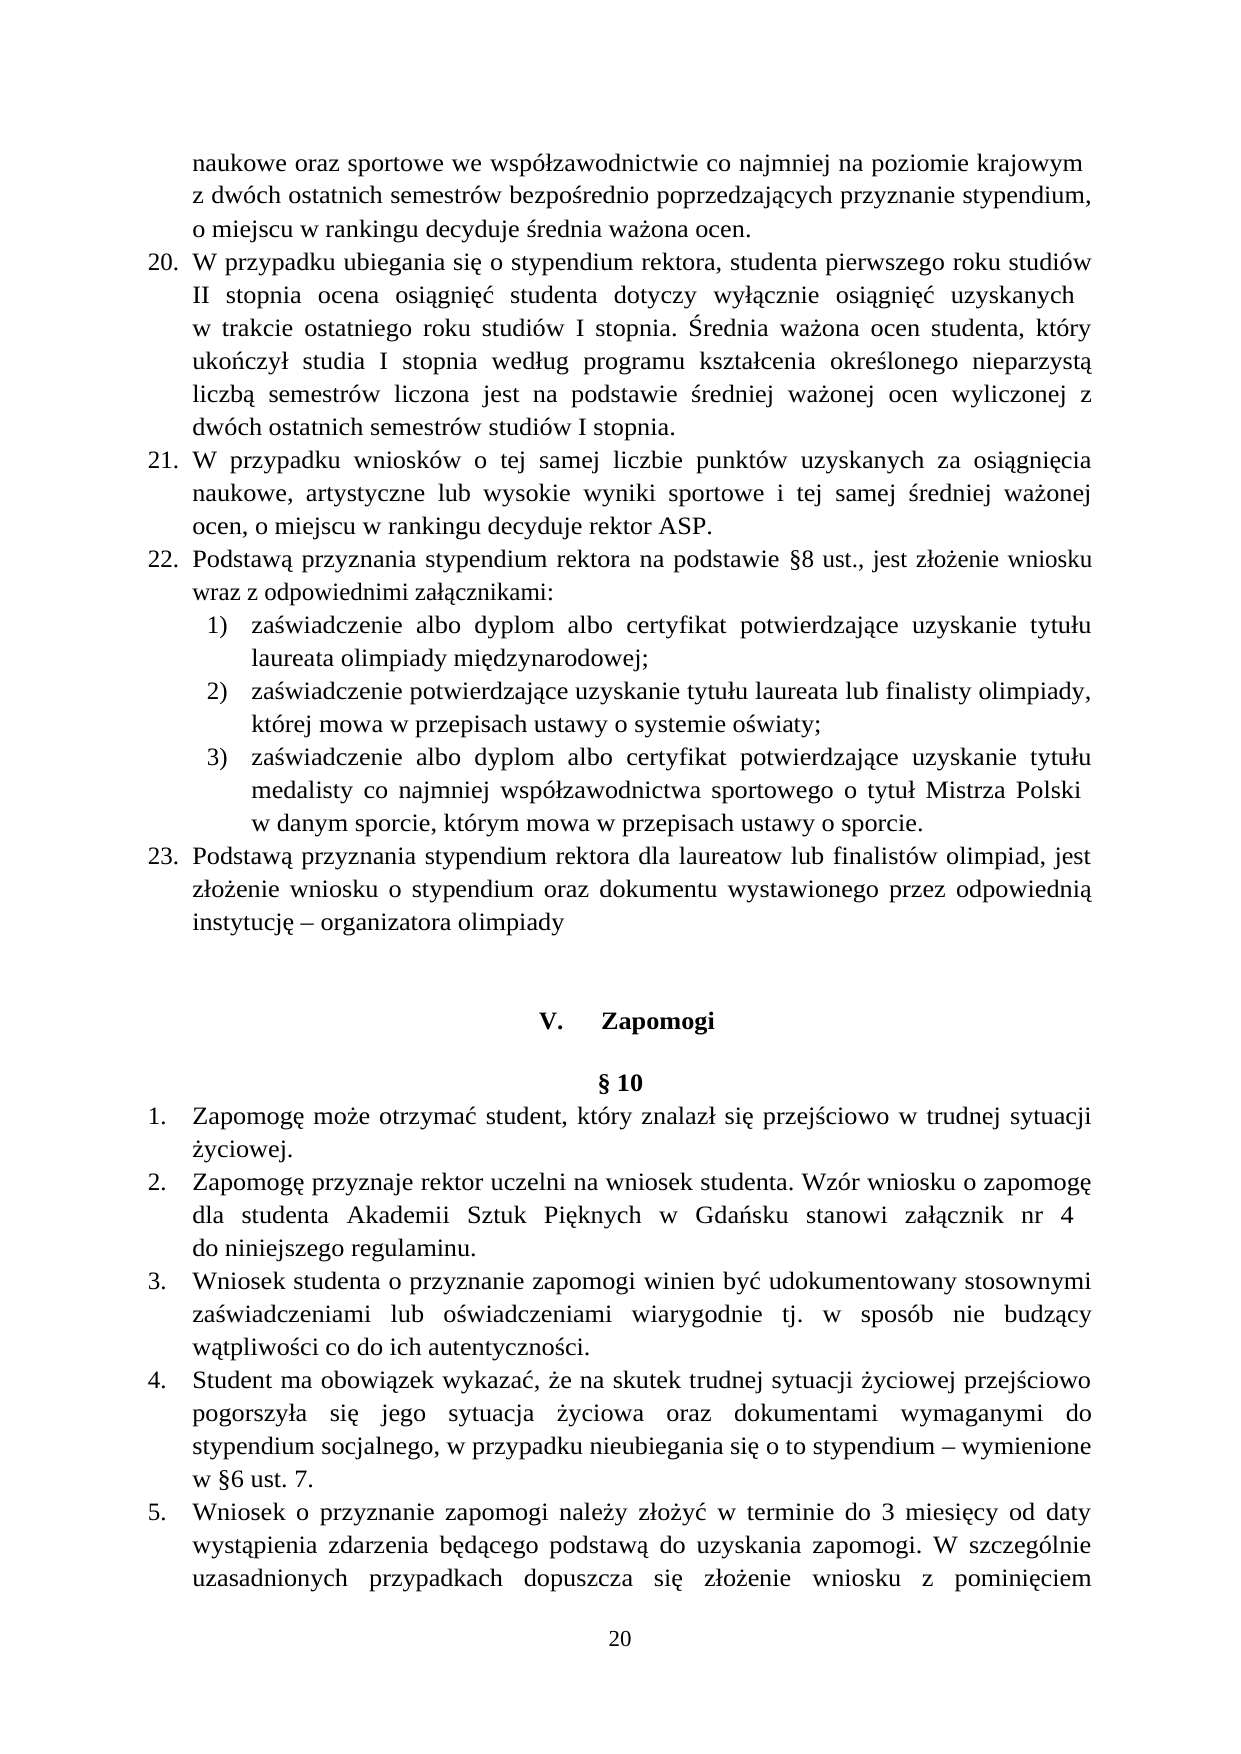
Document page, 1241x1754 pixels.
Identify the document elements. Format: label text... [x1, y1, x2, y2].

list Zapomogę przyznaje rektor uczelni na wniosek studenta. Wzór wniosku o zapomogę dla studenta Akademii Sztuk Pięknych w Gdańsku stanowi załącznik nr 4 do niniejszego regulaminu. [148, 1167, 1093, 1262]
list Podstawą przyznania stypendium rektora dla laureatow lub finalistów olimpiad, jest złożenie wniosku o stypendium oraz dokumentu wystawionego przez odpowiednią instytucję – organizatora olimpiady [148, 841, 1093, 936]
list W przypadku wniosków o tej samej liczbie punktów uzyskanych za osiągnięcia naukowe, artystyczne lub wysokie wyniki sportowe i tej samej średniej ważonej ocen, o miejscu w rankingu decyduje rektor ASP. [148, 445, 1093, 539]
list Podstawą przyznania stypendium rektora na podstawie §8 ust., jest złożenie wniosku wraz z odpowiednimi załącznikami: [148, 544, 1093, 606]
list Zapomogę może otrzymać student, który znalazł się przejściowo w trudnej sytuacji życiowej. [148, 1101, 1093, 1163]
list zaświadczenie albo dyplom albo certyfikat potwierdzające uzyskanie tytułu laureata olimpiady międzynarodowej; [207, 610, 1093, 672]
list zaświadczenie albo dyplom albo certyfikat potwierdzające uzyskanie tytułu medalisty co najmniej współzawodnictwa sportowego o tytuł Mistrza Polski w danym sporcie, którym mowa w przepisach ustawy o sporcie. [207, 742, 1093, 837]
text § 10 [148, 1068, 1093, 1097]
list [148, 148, 1093, 242]
list W przypadku ubiegania się o stypendium rektora, studenta pierwszego roku studiów II stopnia ocena osiągnięć studenta dotyczy wyłącznie osiągnięć uzyskanych w trakcie ostatniego roku studiów I stopnia. Średnia ważona ocen studenta, który ukończył studia I stopnia według programu kształcenia określonego nieparzystą liczbą semestrów liczona jest na podstawie średniej ważonej ocen wyliczonej z dwóch ostatnich semestrów studiów I stopnia. [148, 247, 1093, 441]
list Wniosek studenta o przyznanie zapomogi winien być udokumentowany stosownymi zaświadczeniami lub oświadczeniami wiarygodnie tj. w sposób nie budzący wątpliwości co do ich autentyczności. [148, 1266, 1093, 1361]
list Student ma obowiązek wykazać, że na skutek trudnej sytuacji życiowej przejściowo pogorszyła się jego sytuacja życiowa oraz dokumentami wymaganymi do stypendium socjalnego, w przypadku nieubiegania się o to stypendium – wymienione w §6 ust. 7. [148, 1365, 1093, 1493]
list zaświadczenie potwierdzające uzyskanie tytułu laureata lub finalisty olimpiady, której mowa w przepisach ustawy o systemie oświaty; [207, 676, 1093, 738]
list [148, 1497, 1093, 1592]
subtitle Zapomogi [185, 1006, 1093, 1035]
